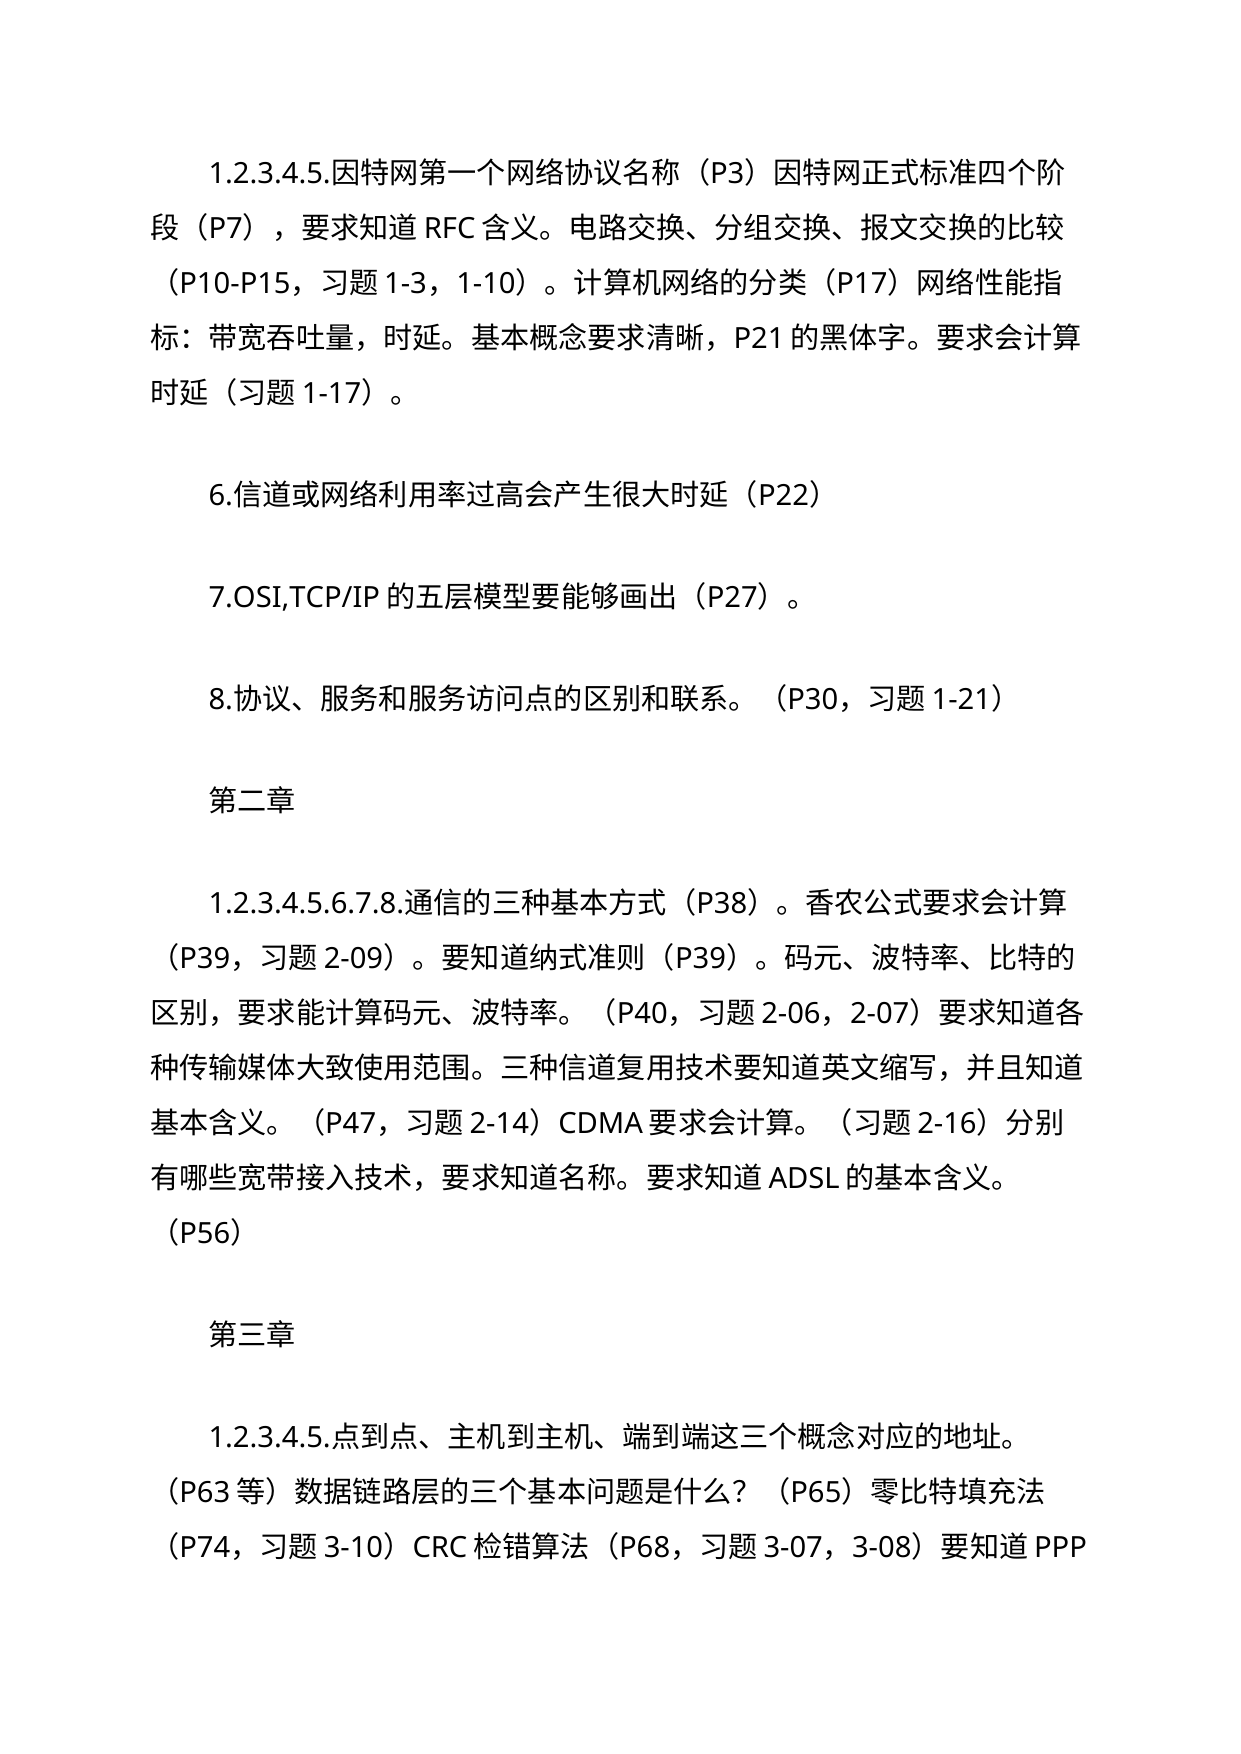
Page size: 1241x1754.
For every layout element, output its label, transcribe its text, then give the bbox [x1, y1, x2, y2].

text 第二章 [150, 778, 1090, 820]
text 6.信道或网络利用率过高会产生很大时延（P22） [150, 472, 1090, 514]
text 8.协议、服务和服务访问点的区别和联系。（P30，习题1-21） [150, 676, 1090, 718]
text 7.OSI,TCP/IP的五层模型要能够画出（P27）。 [150, 574, 1090, 616]
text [150, 1413, 1090, 1566]
text 1.2.3.4.5.因特网第一个网络协议名称（P3）因特网正式标准四个阶段（P7），要求知道RFC含义。电路交换、分组交换、报文交换的比较（P10-P15，习题1-3，1-10）。计算机网络的分类（P17）网络性能指标：带宽吞吐量，时延。基本概念要求清晰，P21的黑体字。要求会计算时延（习题1-17）。 [150, 150, 1090, 412]
text 1.2.3.4.5.6.7.8.通信的三种基本方式（P38）。香农公式要求会计算（P39，习题2-09）。要知道纳式准则（P39）。码元、波特率、比特的区别，要求能计算码元、波特率。（P40，习题2-06，2-07）要求知道各种传输媒体大致使用范围。三种信道复用技术要知道英文缩写，并且知道基本含义。（P47，习题2-14）CDMA要求会计算。（习题2-16）分别有哪些宽带接入技术，要求知道名称。要求知道ADSL的基本含义。（P56） [150, 880, 1090, 1252]
text 第三章 [150, 1312, 1090, 1354]
